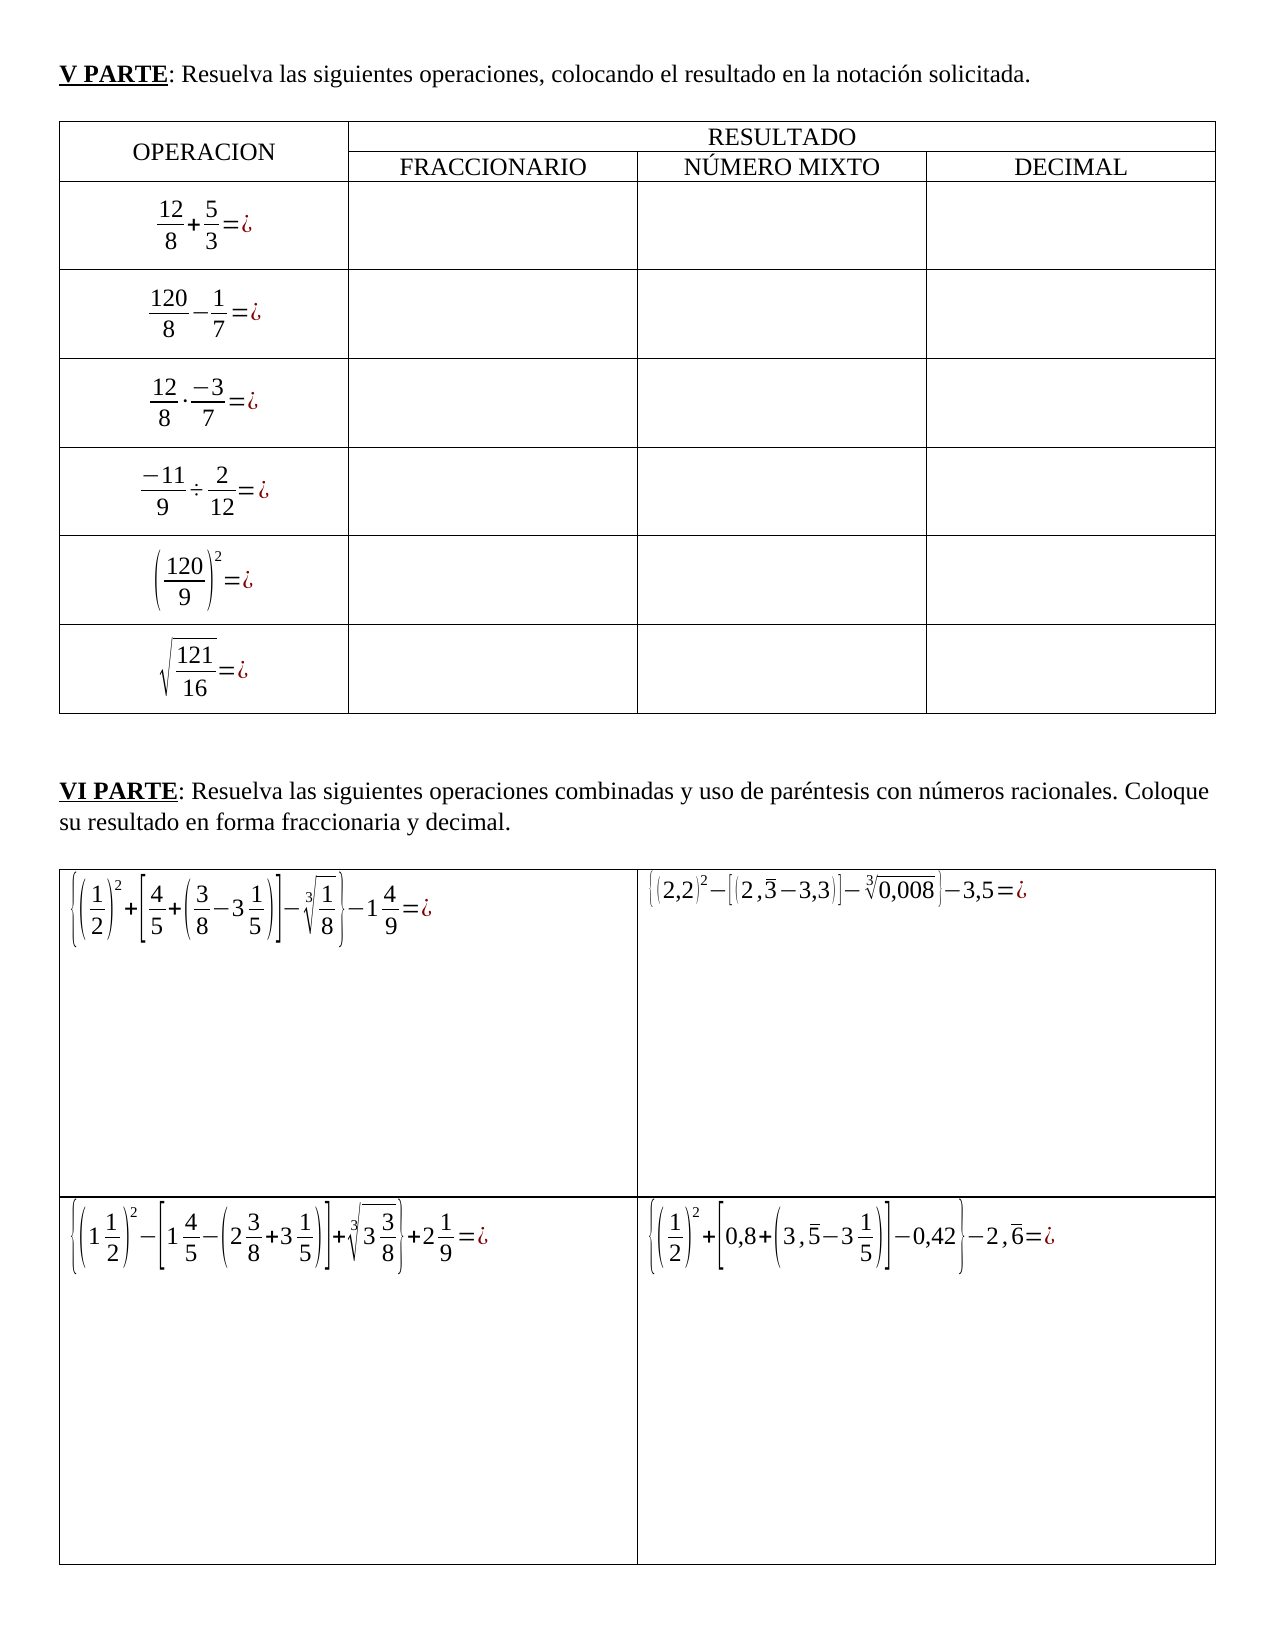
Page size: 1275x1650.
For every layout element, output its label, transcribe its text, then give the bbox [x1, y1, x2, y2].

table_cell [638, 182, 926, 269]
table_cell [638, 448, 926, 535]
text V PARTE: Resuelva las siguientes operaciones, colocando el resultado en la notación solicitada. [59, 59, 1216, 88]
table_cell [349, 270, 637, 358]
table_cell DECIMAL [927, 152, 1215, 181]
table_cell [60, 448, 348, 535]
table_cell [927, 536, 1215, 624]
table_header RESULTADO [349, 122, 1215, 151]
table_cell [60, 182, 348, 269]
table_cell [638, 1198, 1215, 1563]
table_cell [638, 359, 926, 447]
table_header OPERACION [60, 122, 348, 181]
table_cell [638, 270, 926, 358]
table_cell [60, 625, 348, 713]
table_cell FRACCIONARIO [349, 152, 637, 181]
table_cell [638, 625, 926, 713]
table_header [638, 870, 1215, 1196]
table_cell [349, 625, 637, 713]
table_cell NÚMERO MIXTO [638, 152, 926, 181]
table_cell [60, 270, 348, 358]
table_cell [927, 359, 1215, 447]
table_cell [60, 359, 348, 447]
text VI PARTE: Resuelva las siguientes operaciones combinadas y uso de paréntesis con números racionales. Coloque su resultado en forma fraccionaria y decimal. [59, 776, 1216, 836]
table_cell [349, 359, 637, 447]
table_cell [60, 536, 348, 624]
table_cell [638, 536, 926, 624]
table_cell [927, 625, 1215, 713]
table_cell [349, 448, 637, 535]
table_header [60, 870, 637, 1196]
table_cell [927, 182, 1215, 269]
table_cell [349, 182, 637, 269]
table_cell [349, 536, 637, 624]
table_cell [60, 1198, 637, 1563]
table_cell [927, 448, 1215, 535]
table_cell [927, 270, 1215, 358]
